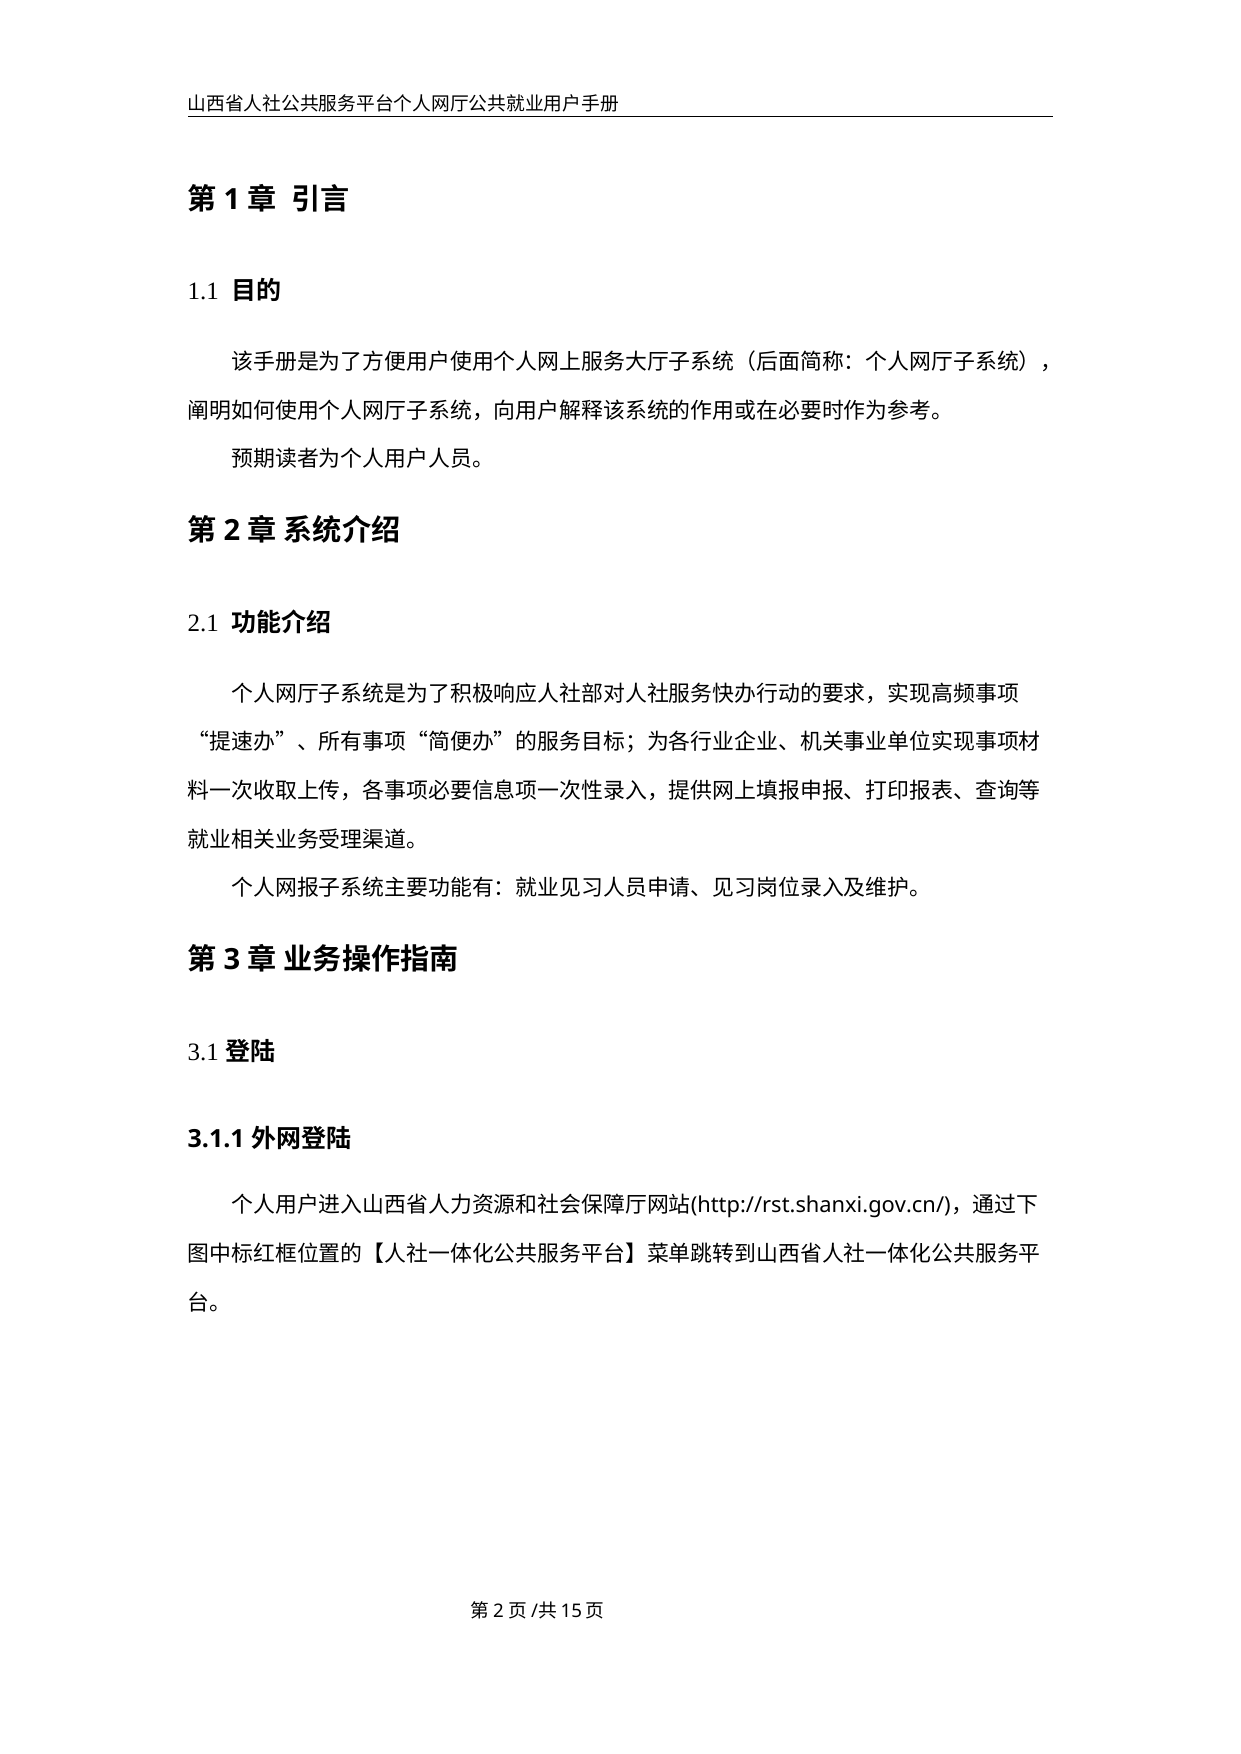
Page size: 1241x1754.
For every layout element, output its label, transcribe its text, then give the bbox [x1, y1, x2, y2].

text 功能介绍 [187, 588, 1053, 653]
text 系统介绍 [187, 495, 1053, 560]
text 业务操作指南 [187, 924, 1053, 989]
text 引言 [187, 164, 1053, 229]
text 登陆 [187, 1017, 1053, 1082]
text 个人网厅子系统是为了积极响应人社部对人社服务快办行动的要求，实现高频事项“提速办”、所有事项“简便办”的服务目标；为各行业企业、机关事业单位实现事项材料一次收取上传，各事项必要信息项一次性录入，提供网上填报申报、打印报表、查询等就业相关业务受理渠道。 [187, 675, 1053, 854]
text 目的 [187, 256, 1053, 321]
text 预期读者为个人用户人员。 [187, 441, 1053, 473]
text 个人用户进入山西省人力资源和社会保障厅网站(http://rst.shanxi.gov.cn/)，通过下图中标红框位置的【人社一体化公共服务平台】菜单跳转到山西省人社一体化公共服务平台。 [187, 1187, 1053, 1317]
text 该手册是为了方便用户使用个人网上服务大厅子系统（后面简称：个人网厅子系统），阐明如何使用个人网厅子系统，向用户解释该系统的作用或在必要时作为参考。 [187, 344, 1053, 425]
text 个人网报子系统主要功能有：就业见习人员申请、见习岗位录入及维护。 [187, 870, 1053, 902]
text 外网登陆 [187, 1104, 1053, 1169]
